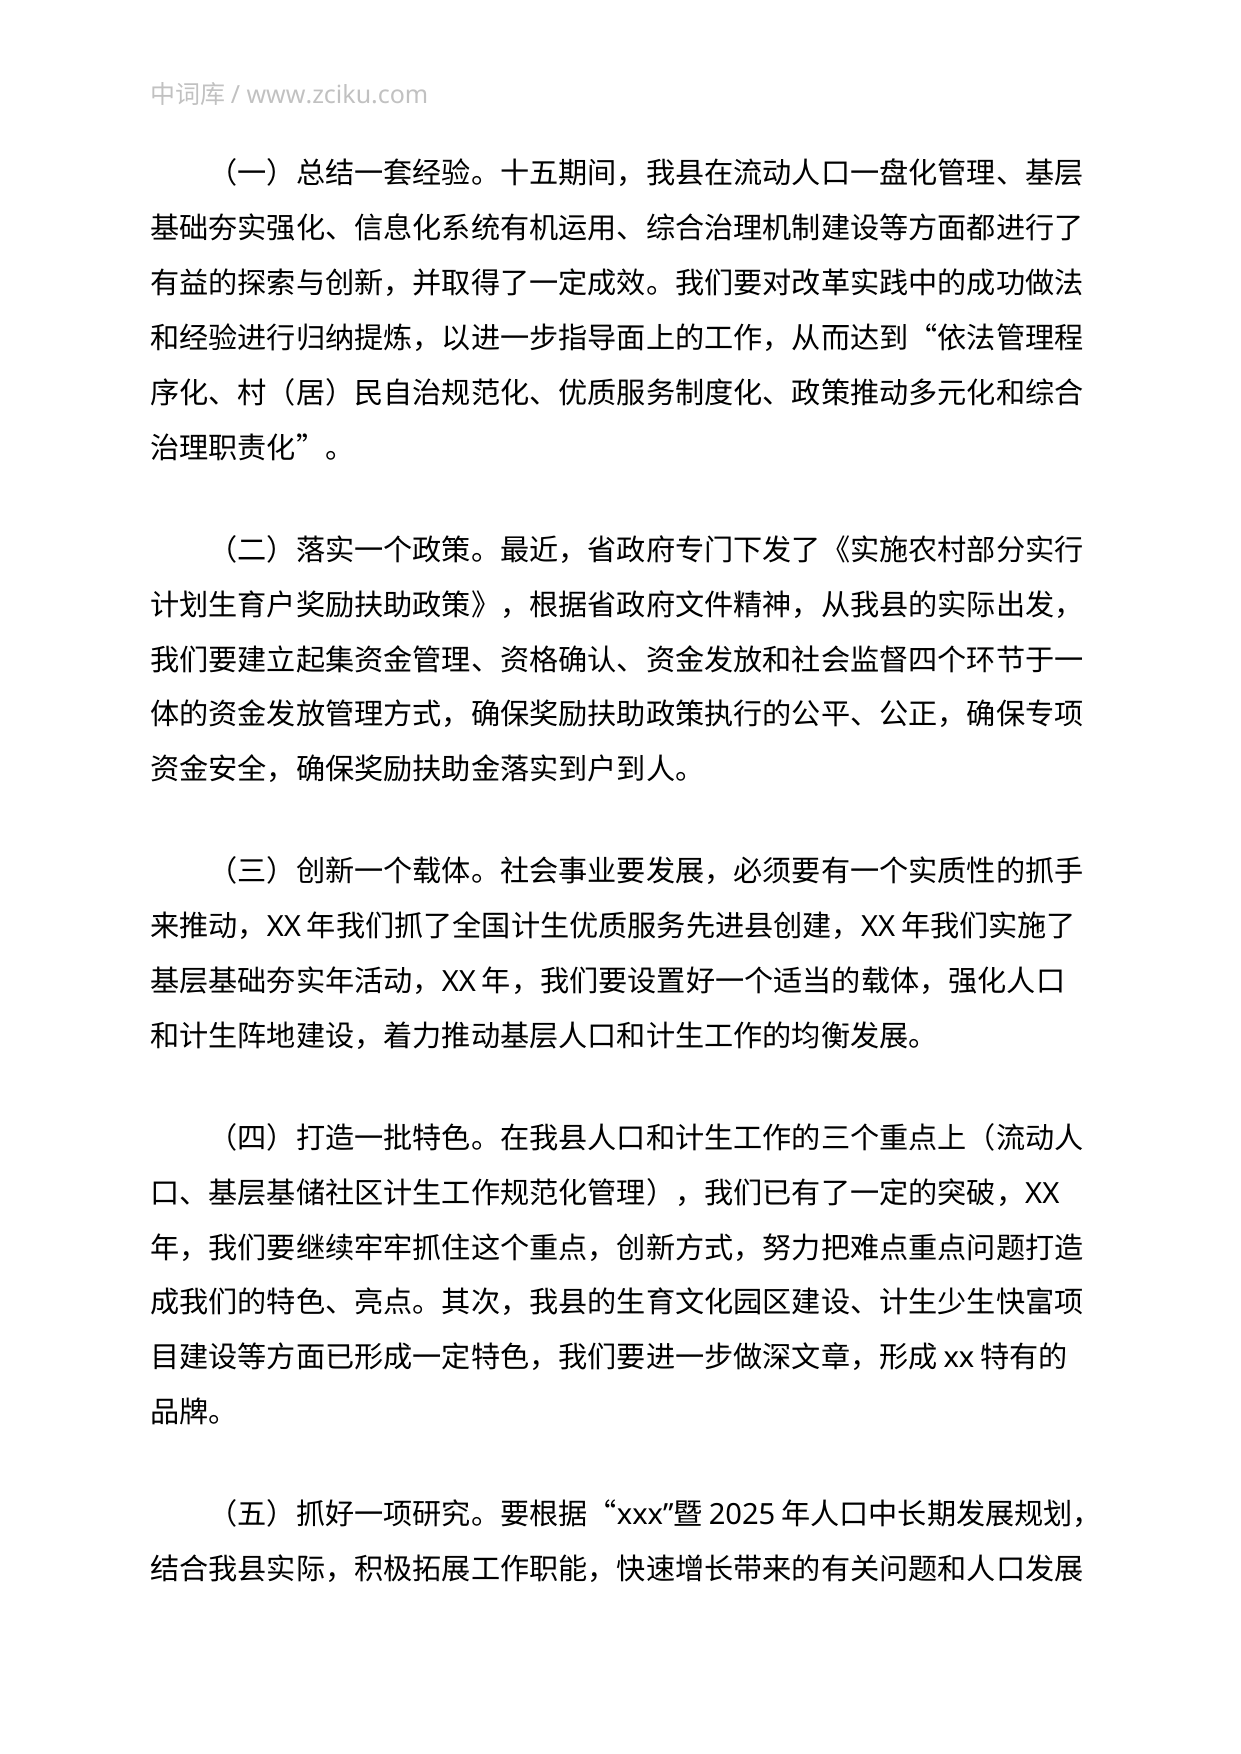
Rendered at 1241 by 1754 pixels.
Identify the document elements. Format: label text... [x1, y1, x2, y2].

text （二）落实一个政策。最近，省政府专门下发了《实施农村部分实行计划生育户奖励扶助政策》，根据省政府文件精神，从我县的实际出发，我们要建立起集资金管理、资格确认、资金发放和社会监督四个环节于一体的资金发放管理方式，确保奖励扶助政策执行的公平、公正，确保专项资金安全，确保奖励扶助金落实到户到人。 [150, 526, 1090, 788]
text （一）总结一套经验。十五期间，我县在流动人口一盘化管理、基层基础夯实强化、信息化系统有机运用、综合治理机制建设等方面都进行了有益的探索与创新，并取得了一定成效。我们要对改革实践中的成功做法和经验进行归纳提炼，以进一步指导面上的工作，从而达到“依法管理程序化、村（居）民自治规范化、优质服务制度化、政策推动多元化和综合治理职责化”。 [150, 150, 1090, 467]
text （三）创新一个载体。社会事业要发展，必须要有一个实质性的抓手来推动，XX年我们抓了全国计生优质服务先进县创建，XX年我们实施了基层基础夯实年活动，XX年，我们要设置好一个适当的载体，强化人口和计生阵地建设，着力推动基层人口和计生工作的均衡发展。 [150, 848, 1090, 1055]
text （四）打造一批特色。在我县人口和计生工作的三个重点上（流动人口、基层基储社区计生工作规范化管理），我们已有了一定的突破，XX年，我们要继续牢牢抓住这个重点，创新方式，努力把难点重点问题打造成我们的特色、亮点。其次，我县的生育文化园区建设、计生少生快富项目建设等方面已形成一定特色，我们要进一步做深文章，形成xx特有的品牌。 [150, 1114, 1090, 1431]
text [150, 1491, 1090, 1588]
